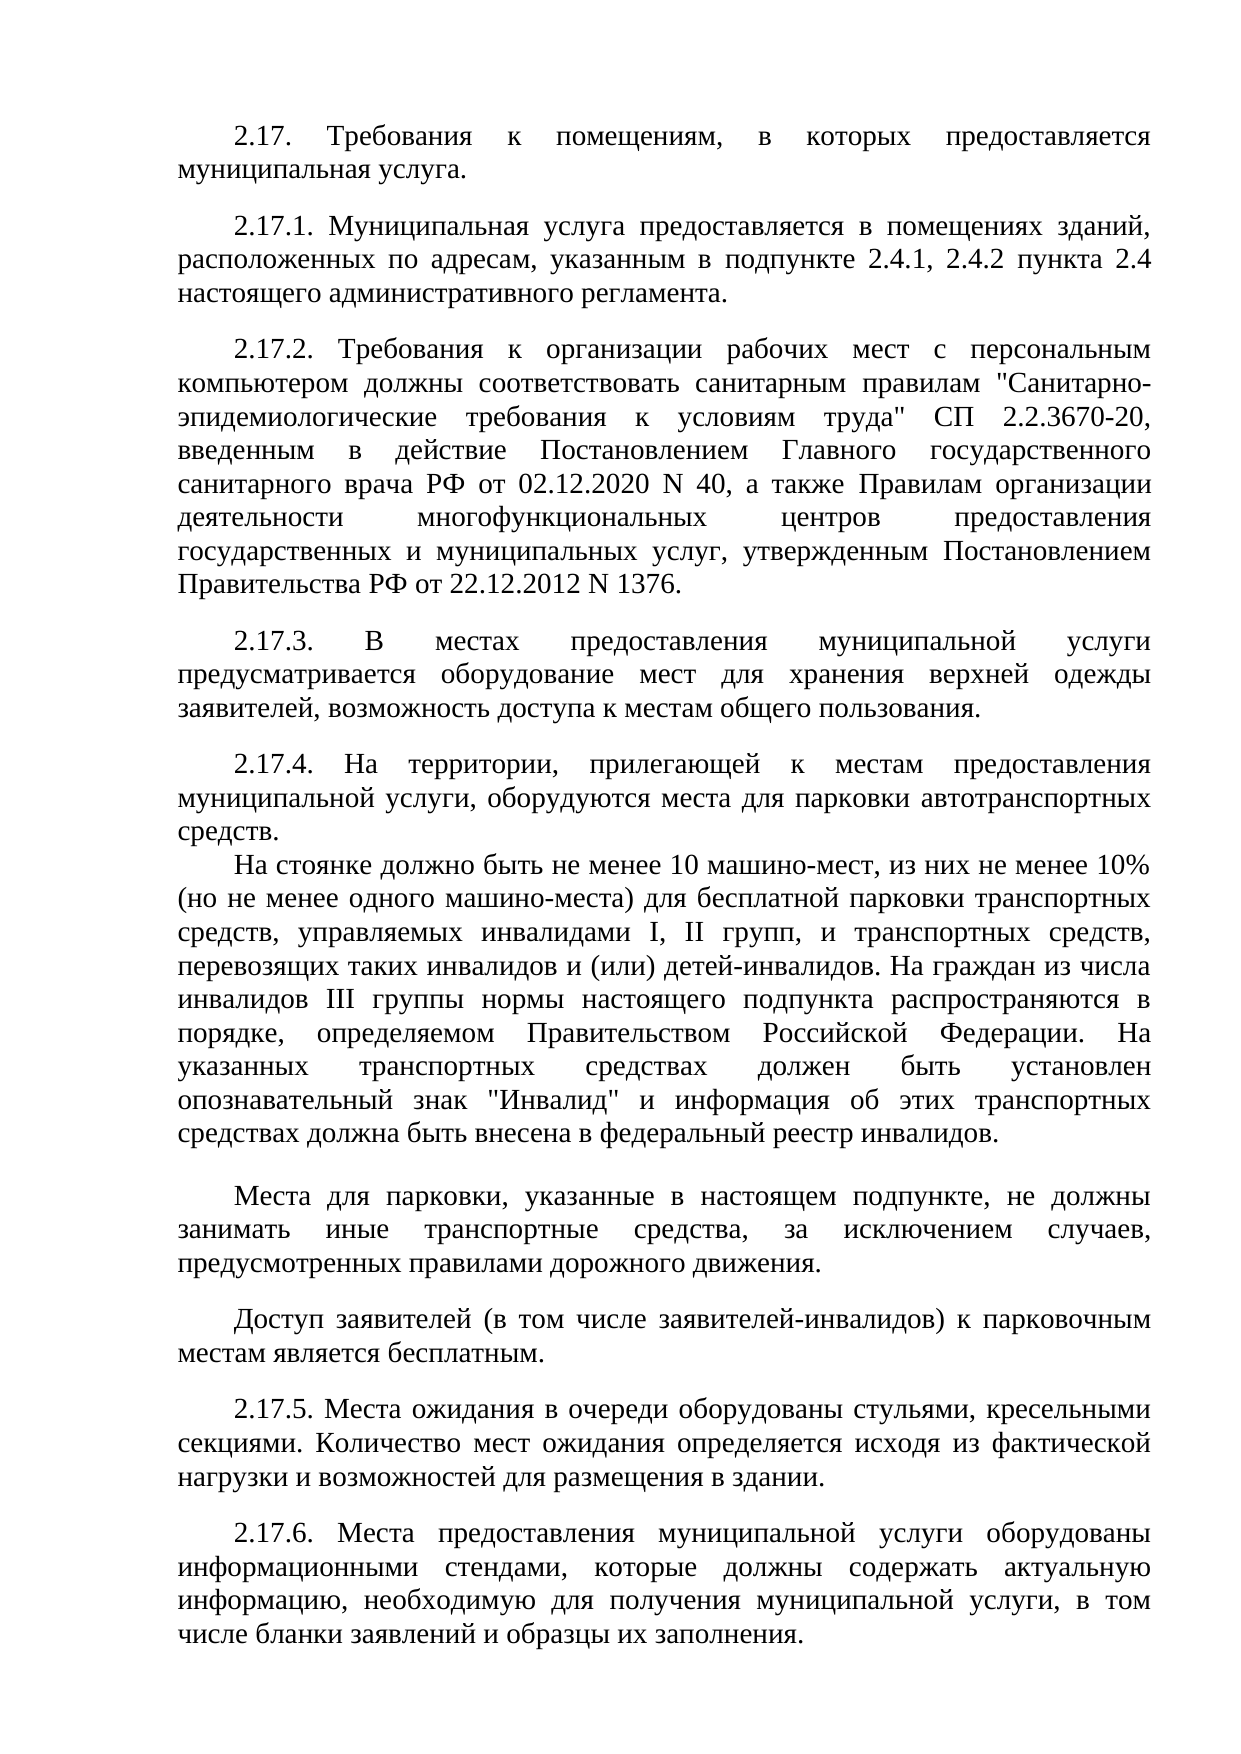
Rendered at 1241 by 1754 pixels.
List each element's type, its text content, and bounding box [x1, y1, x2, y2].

text Места для парковки, указанные в настоящем подпункте, не должны занимать иные транспортные средства, за исключением случаев, предусмотренных правилами дорожного движения. [177, 1178, 1152, 1279]
text 2.17.6. Места предоставления муниципальной услуги оборудованы информационными стендами, которые должны содержать актуальную информацию, необходимую для получения муниципальной услуги, в том числе бланки заявлений и образцы их заполнения. [177, 1515, 1152, 1649]
text 2.17. Требования к помещениям, в которых предоставляется муниципальная услуга. [177, 118, 1152, 185]
text Доступ заявителей (в том числе заявителей-инвалидов) к парковочным местам является бесплатным. [177, 1302, 1152, 1369]
text 2.17.3. В местах предоставления муниципальной услуги предусматривается оборудование мест для хранения верхней одежды заявителей, возможность доступа к местам общего пользования. [177, 623, 1152, 723]
text 2.17.5. Места ожидания в очереди оборудованы стульями, кресельными секциями. Количество мест ожидания определяется исходя из фактической нагрузки и возможностей для размещения в здании. [177, 1392, 1152, 1492]
text 2.17.2. Требования к организации рабочих мест с персональным компьютером должны соответствовать санитарным правилам "Санитарно-эпидемиологические требования к условиям труда" СП 2.2.3670-20, введенным в действие Постановлением Главного государственного санитарного врача РФ от 02.12.2020 N 40, а также Правилам организации деятельности многофункциональных центров предоставления государственных и муниципальных услуг, утвержденным Постановлением Правительства РФ от 22.12.2012 N 1376. [177, 332, 1152, 600]
text 2.17.1. Муниципальная услуга предоставляется в помещениях зданий, расположенных по адресам, указанным в подпункте 2.4.1, 2.4.2 пункта 2.4 настоящего административного регламента. [177, 208, 1152, 309]
text На стоянке должно быть не менее 10 машино-мест, из них не менее 10% (но не менее одного машино-места) для бесплатной парковки транспортных средств, управляемых инвалидами I, II групп, и транспортных средств, перевозящих таких инвалидов и (или) детей-инвалидов. На граждан из числа инвалидов III группы нормы настоящего подпункта распространяются в порядке, определяемом Правительством Российской Федерации. На указанных транспортных средствах должен быть установлен опознавательный знак "Инвалид" и информация об этих транспортных средствах должна быть внесена в федеральный реестр инвалидов. [177, 847, 1152, 1149]
text 2.17.4. На территории, прилегающей к местам предоставления муниципальной услуги, оборудуются места для парковки автотранспортных средств. [177, 746, 1152, 847]
